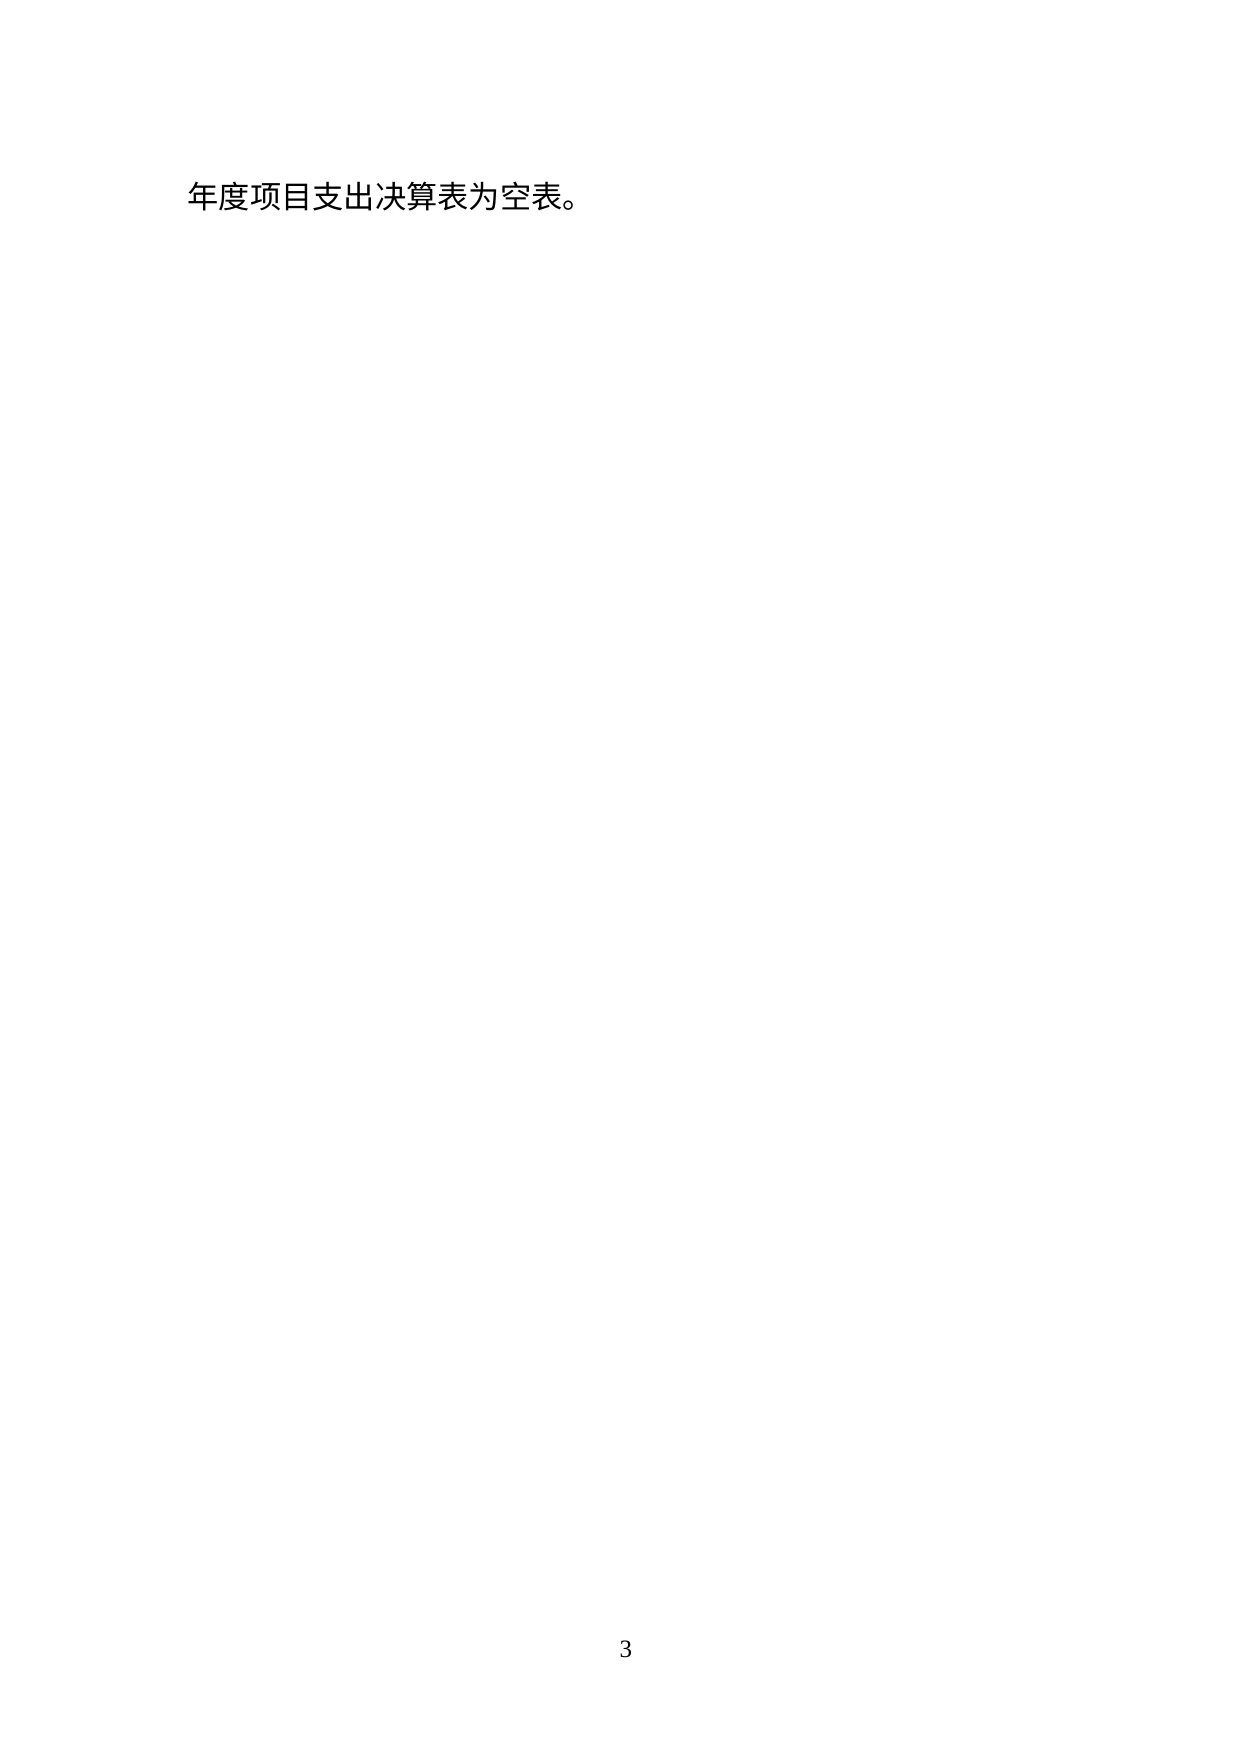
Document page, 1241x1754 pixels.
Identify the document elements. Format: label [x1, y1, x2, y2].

text [187, 162, 1053, 227]
